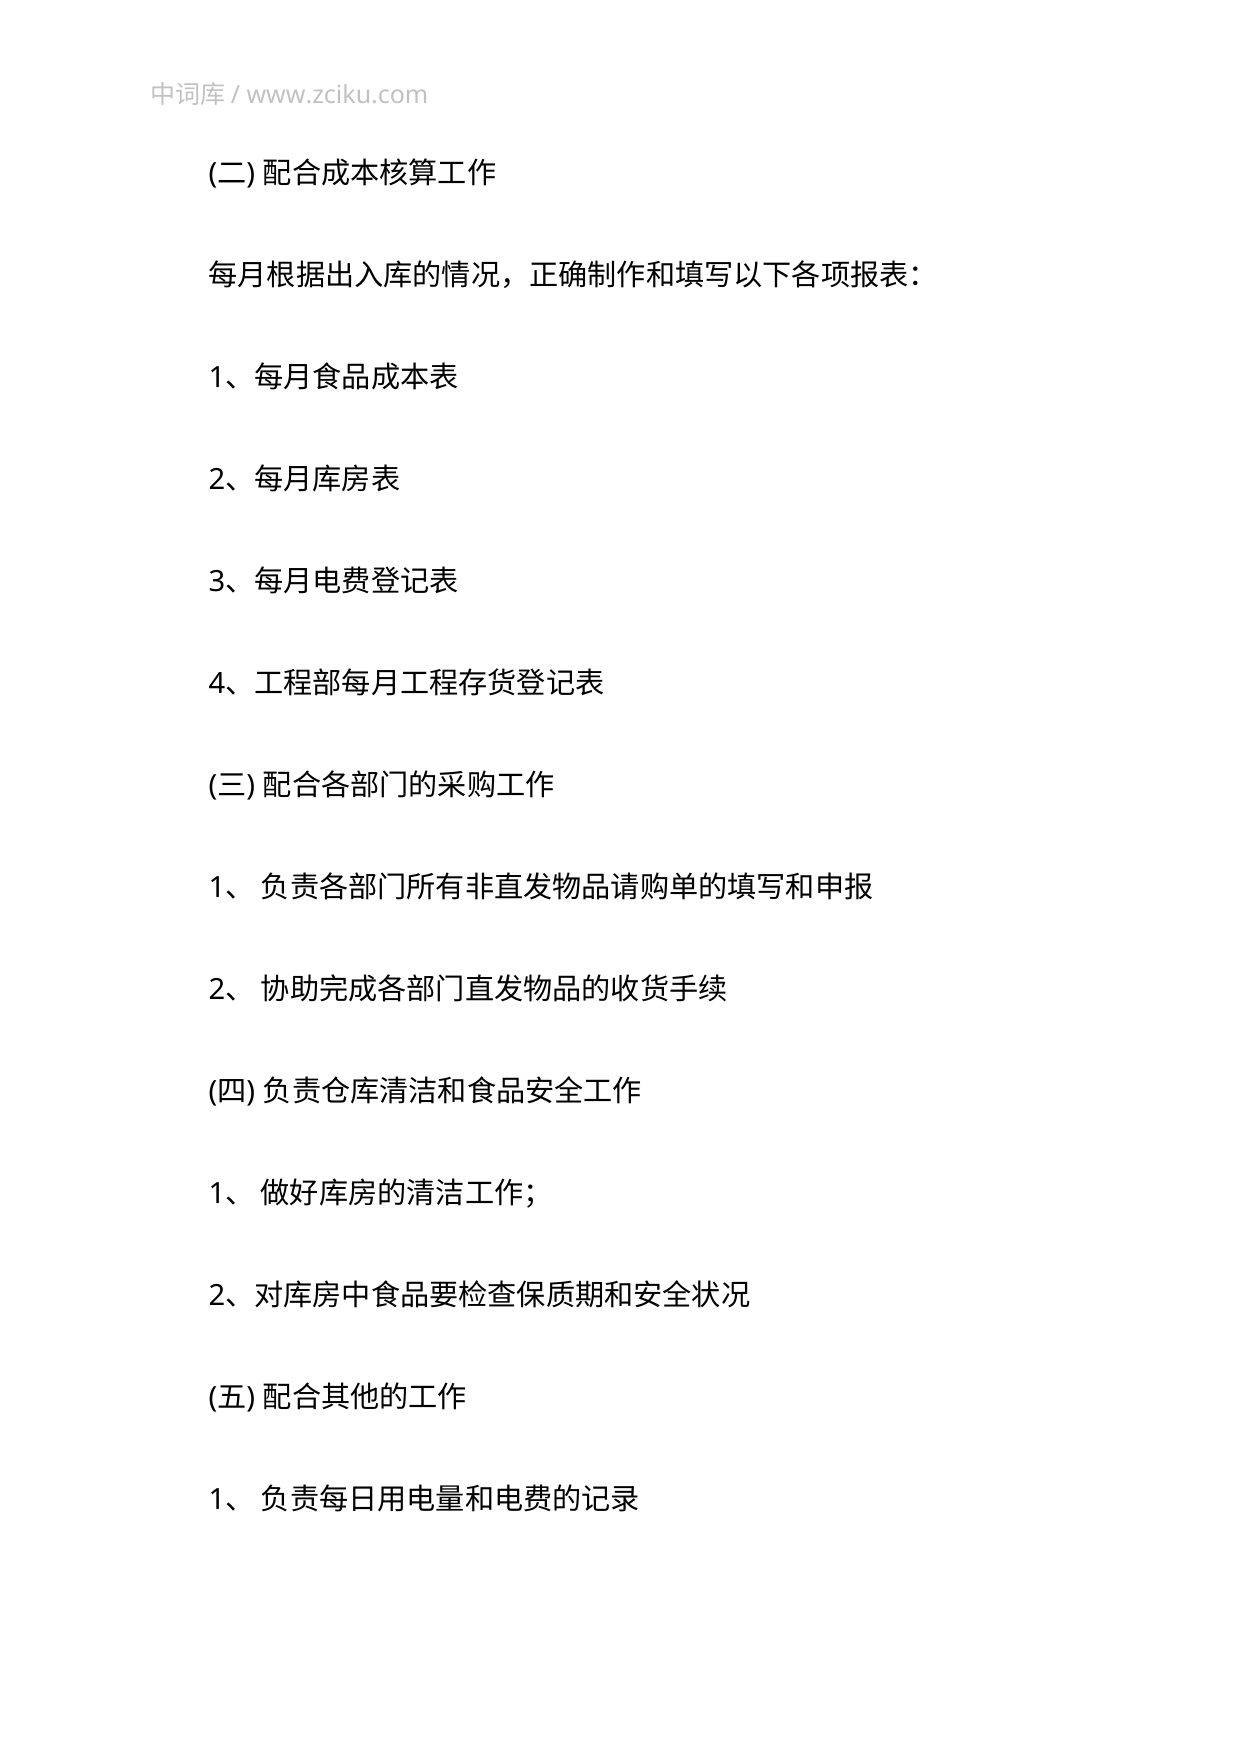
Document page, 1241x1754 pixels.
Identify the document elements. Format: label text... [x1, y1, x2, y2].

text (四) 负责仓库清洁和食品安全工作 [150, 1068, 1090, 1110]
text (二) 配合成本核算工作 [150, 150, 1090, 192]
text (五) 配合其他的工作 [150, 1373, 1090, 1416]
text 3、每月电费登记表 [150, 558, 1090, 600]
text 1、 做好库房的清洁工作； [150, 1169, 1090, 1212]
text (三) 配合各部门的采购工作 [150, 762, 1090, 804]
text 1、每月食品成本表 [150, 354, 1090, 396]
text 2、每月库房表 [150, 456, 1090, 498]
text 每月根据出入库的情况，正确制作和填写以下各项报表： [150, 252, 1090, 294]
text 2、 协助完成各部门直发物品的收货手续 [150, 966, 1090, 1008]
text 4、工程部每月工程存货登记表 [150, 660, 1090, 702]
text 2、对库房中食品要检查保质期和安全状况 [150, 1272, 1090, 1314]
text 1、 负责各部门所有非直发物品请购单的填写和申报 [150, 864, 1090, 906]
text 1、 负责每日用电量和电费的记录 [150, 1476, 1090, 1518]
